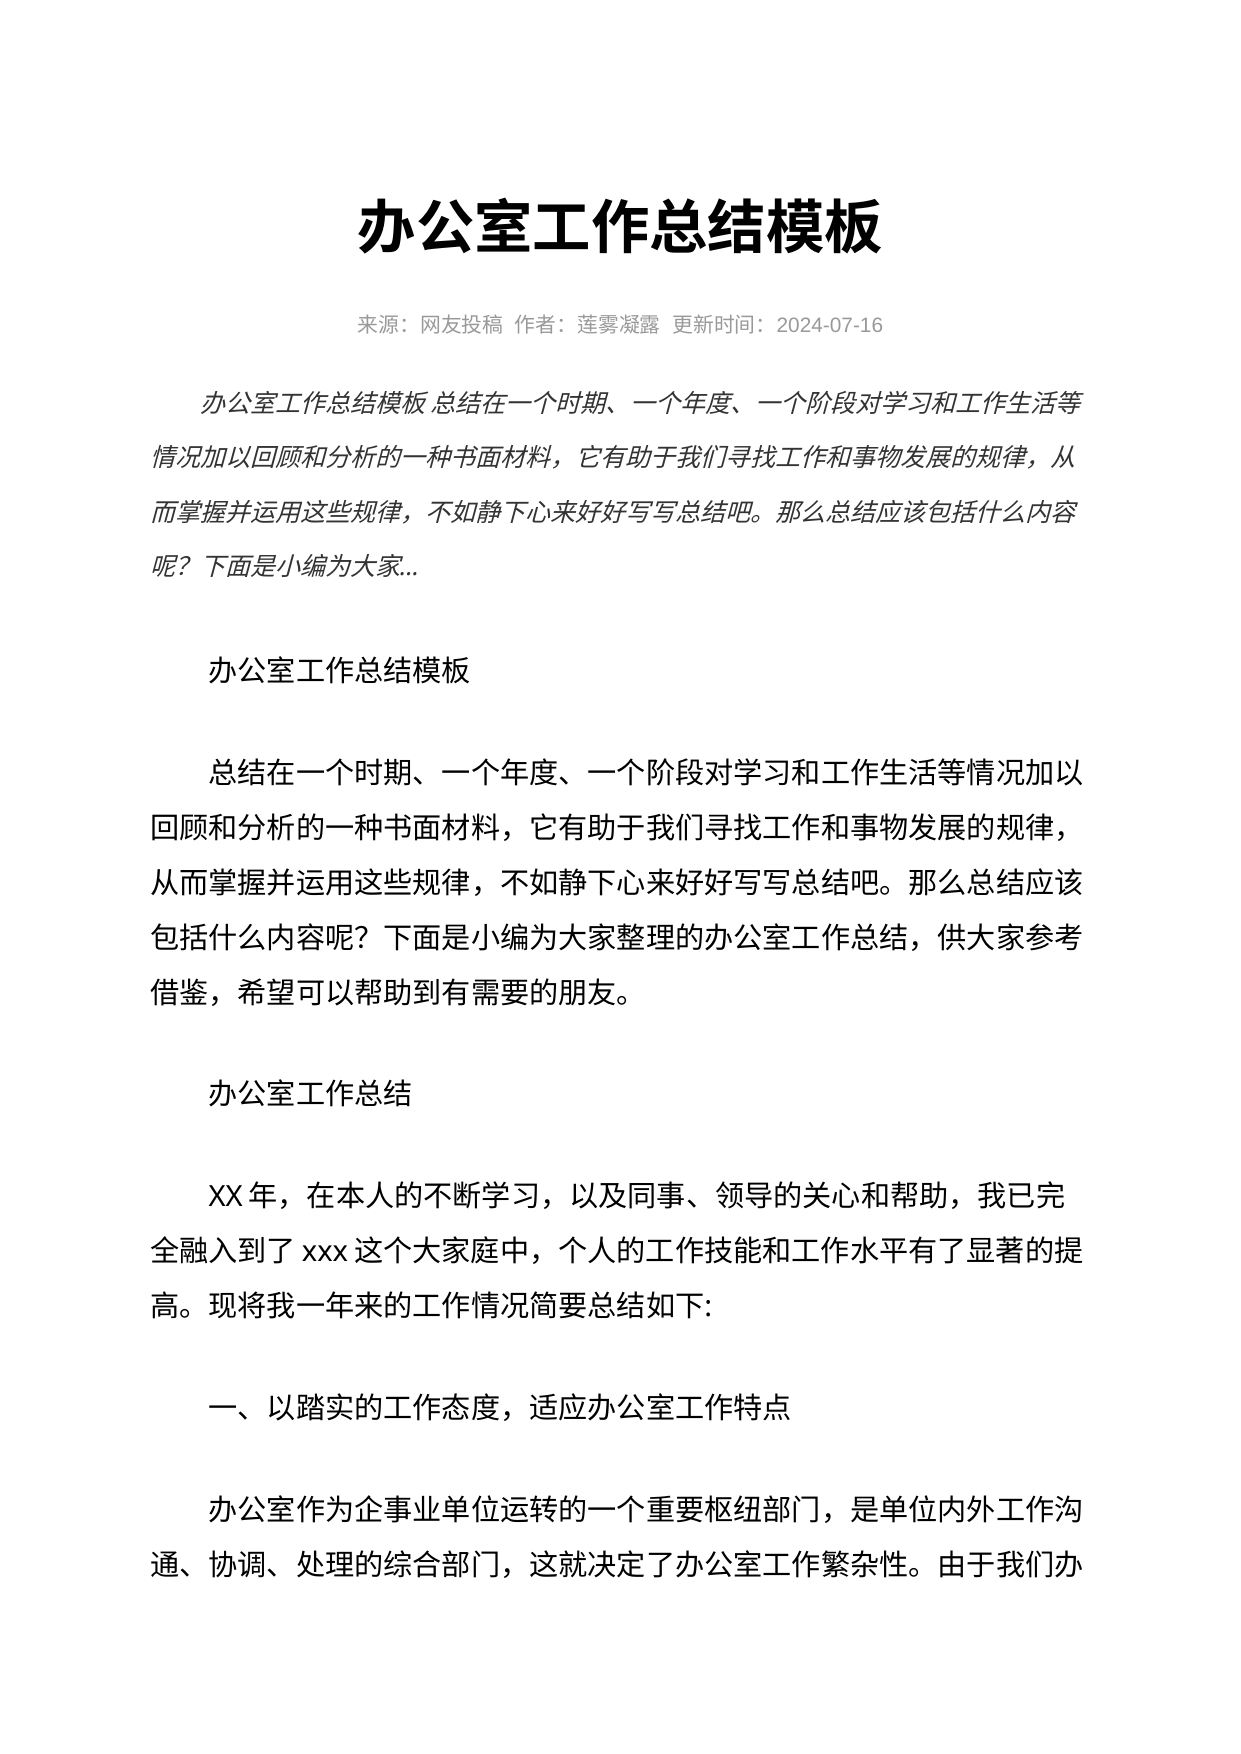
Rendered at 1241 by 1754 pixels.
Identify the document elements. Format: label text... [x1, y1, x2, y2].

text 办公室工作总结模板 [150, 648, 1090, 690]
text 总结在一个时期、一个年度、一个阶段对学习和工作生活等情况加以回顾和分析的一种书面材料，它有助于我们寻找工作和事物发展的规律，从而掌握并运用这些规律，不如静下心来好好写写总结吧。那么总结应该包括什么内容呢？下面是小编为大家整理的办公室工作总结，供大家参考借鉴，希望可以帮助到有需要的朋友。 [150, 749, 1090, 1011]
text 一、以踏实的工作态度，适应办公室工作特点 [150, 1385, 1090, 1427]
subtitle 办公室工作总结模板 [150, 181, 1090, 266]
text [150, 1486, 1090, 1584]
text 来源：网友投稿 作者：莲雾凝露 更新时间：2024-07-16 [150, 313, 1090, 337]
text 办公室工作总结 [150, 1071, 1090, 1113]
text 办公室工作总结模板 总结在一个时期、一个年度、一个阶段对学习和工作生活等情况加以回顾和分析的一种书面材料，它有助于我们寻找工作和事物发展的规律，从而掌握并运用这些规律，不如静下心来好好写写总结吧。那么总结应该包括什么内容呢？下面是小编为大家... [150, 383, 1090, 583]
text XX年，在本人的不断学习，以及同事、领导的关心和帮助，我已完全融入到了xxx这个大家庭中，个人的工作技能和工作水平有了显著的提高。现将我一年来的工作情况简要总结如下: [150, 1173, 1090, 1325]
